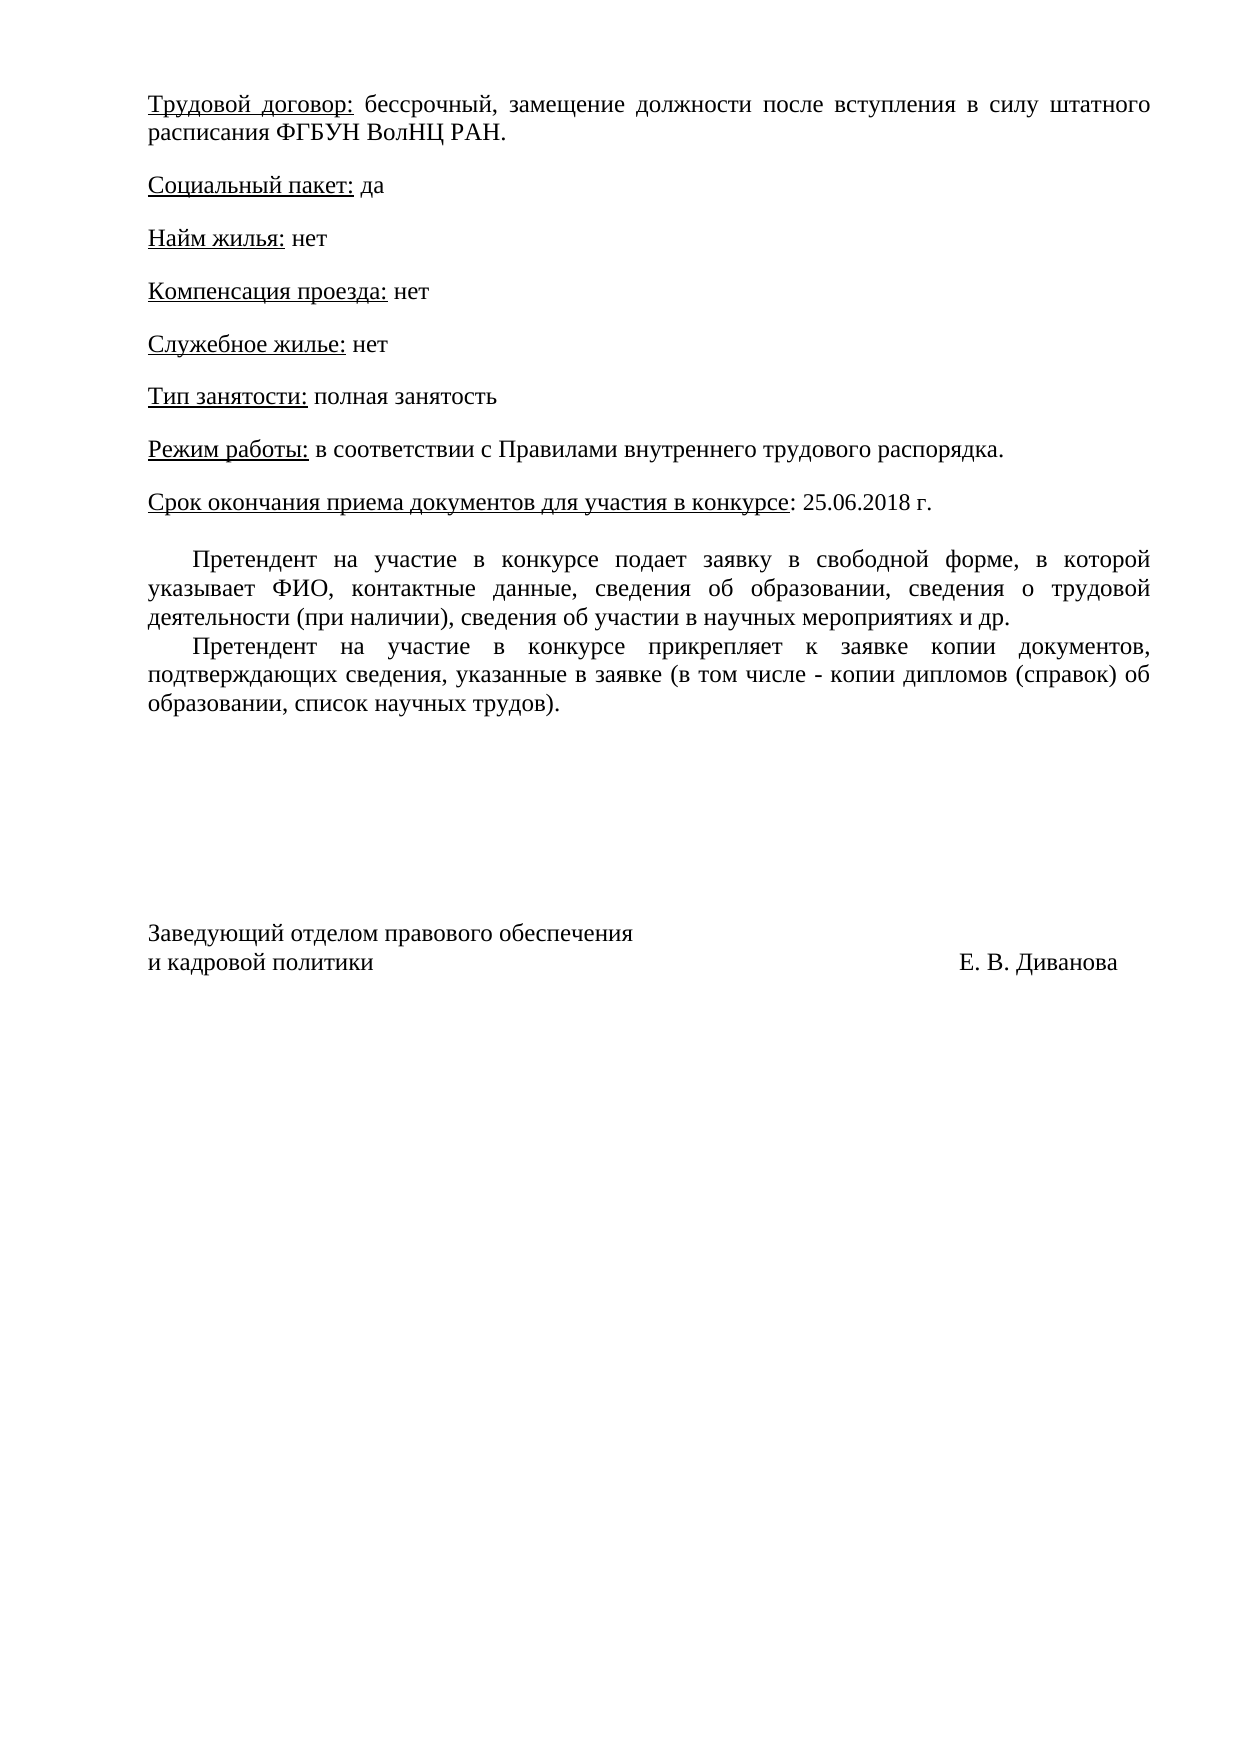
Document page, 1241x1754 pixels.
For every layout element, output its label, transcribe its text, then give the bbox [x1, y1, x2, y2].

text Срок окончания приема документов для участия в конкурсе: 25.06.2018 г. [148, 487, 1152, 516]
text Претендент на участие в конкурсе подает заявку в свободной форме, в которой указывает ФИО, контактные данные, сведения об образовании, сведения о трудовой деятельности (при наличии), сведения об участии в научных мероприятиях и др. [148, 544, 1152, 631]
text Тип занятости: полная занятость [148, 381, 1152, 410]
text Найм жилья: нет [148, 223, 1152, 252]
text и кадровой политики Е. В. Диванова [148, 947, 1152, 976]
text Компенсация проезда: нет [148, 276, 1152, 304]
text Социальный пакет: да [148, 170, 1152, 199]
text Трудовой договор: бессрочный, замещение должности после вступления в силу штатного расписания ФГБУН ВолНЦ РАН. [148, 89, 1152, 146]
text Служебное жилье: нет [148, 329, 1152, 357]
text Режим работы: в соответствии с Правилами внутреннего трудового распорядка. [148, 434, 1152, 463]
text Заведующий отделом правового обеспечения [148, 918, 1152, 947]
text Претендент на участие в конкурсе прикрепляет к заявке копии документов, подтверждающих сведения, указанные в заявке (в том числе - копии дипломов (справок) об образовании, список научных трудов). [148, 631, 1152, 717]
